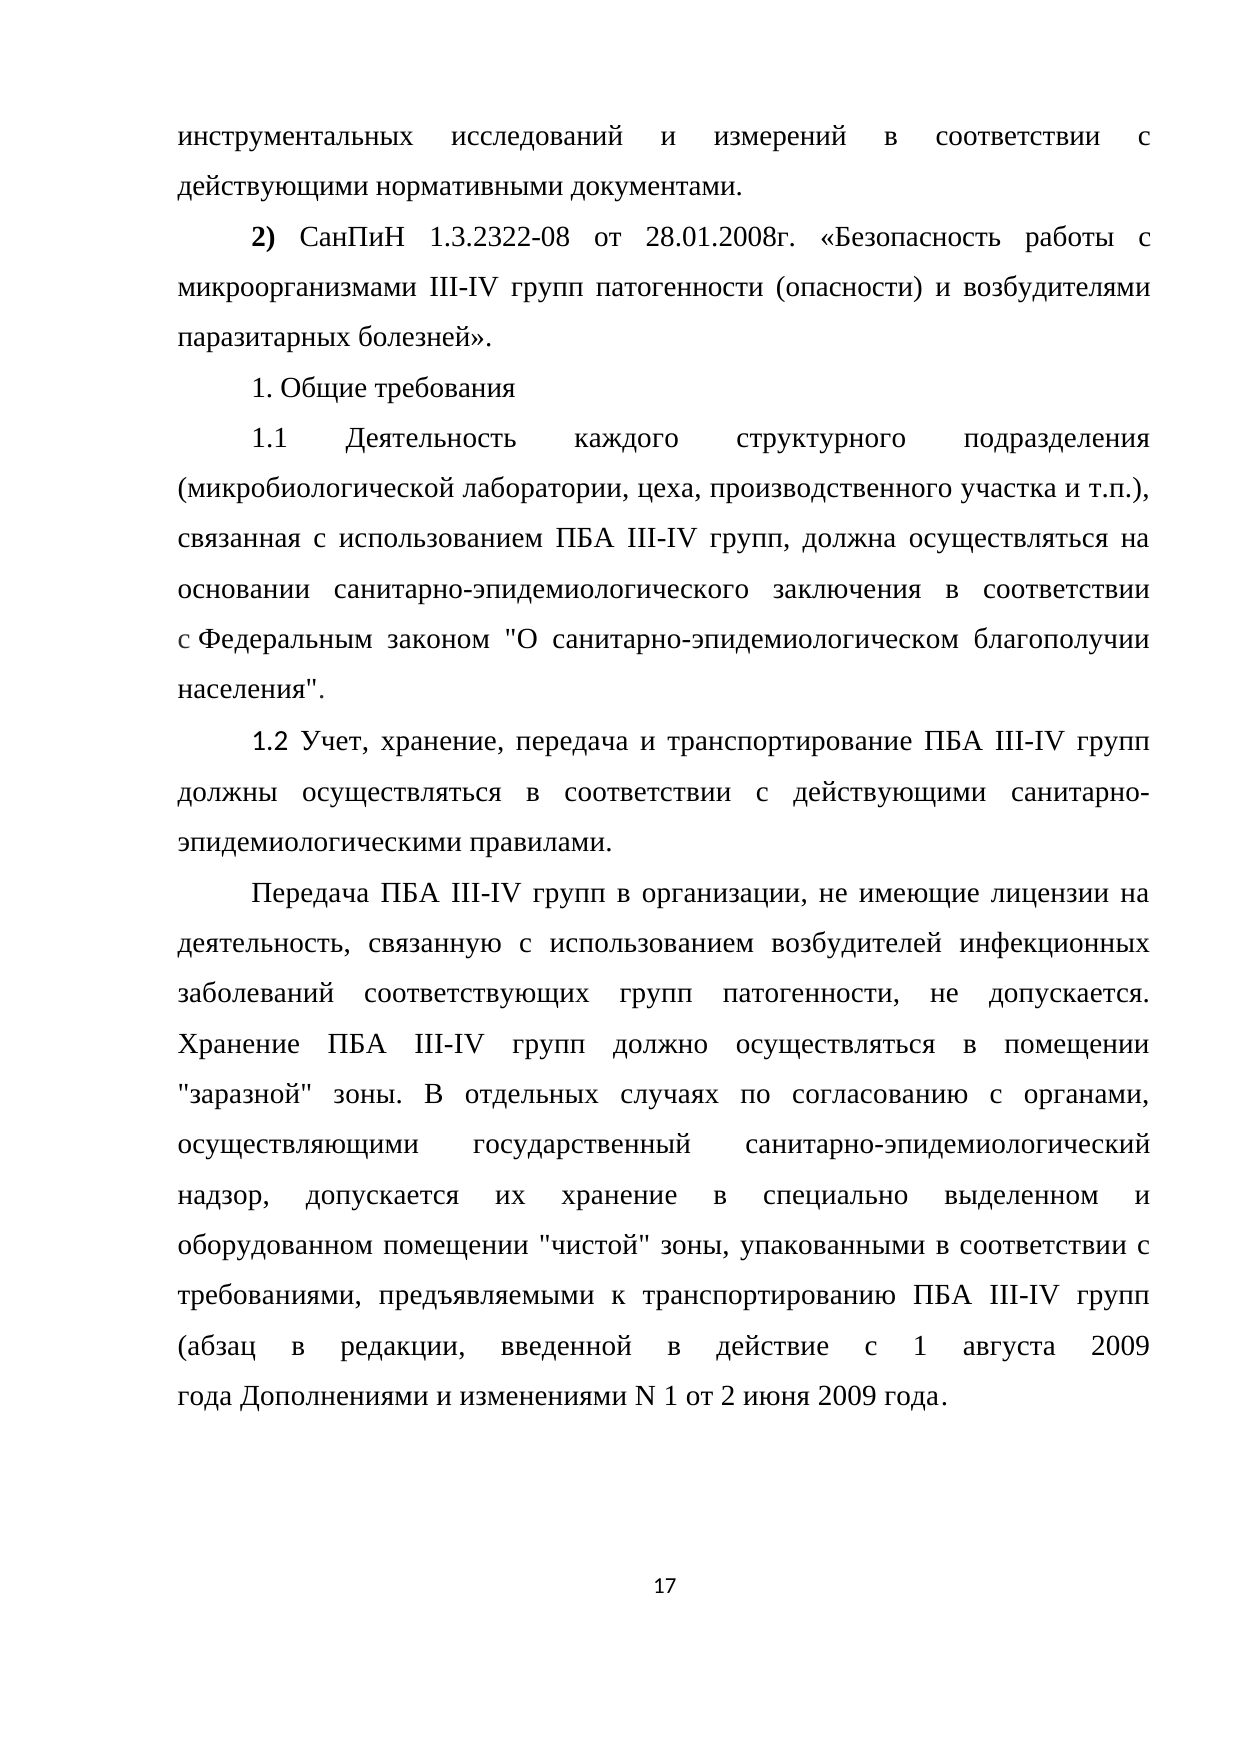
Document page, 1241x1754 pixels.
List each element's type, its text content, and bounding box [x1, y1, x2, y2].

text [177, 118, 1152, 202]
text 1.2 Учет, хранение, передача и транспортирование ПБА III-IV групп должны осуществляться в соответствии с действующими санитарно-эпидемиологическими правилами. [177, 722, 1152, 858]
text 1. Общие требования [177, 370, 1152, 403]
text 2) СанПиН 1.3.2322-08 от 28.01.2008г. «Безопасность работы с микроорганизмами III-IV групп патогенности (опасности) и возбудителями паразитарных болезней». [177, 219, 1152, 353]
text 1.1 Деятельность каждого структурного подразделения (микробиологической лаборатории, цеха, производственного участка и т.п.), связанная с использованием ПБА III-IV групп, должна осуществляться на основании санитарно-эпидемиологического заключения в соответствии с Федеральным законом "О санитарно-эпидемиологическом благополучии населения". [177, 420, 1152, 705]
text Передача ПБА III-IV групп в организации, не имеющие лицензии на деятельность, связанную с использованием возбудителей инфекционных заболеваний соответствующих групп патогенности, не допускается. Хранение ПБА III-IV групп должно осуществляться в помещении "заразной" зоны. В отдельных случаях по согласованию с органами, осуществляющими государственный санитарно-эпидемиологический надзор, допускается их хранение в специально выделенном и оборудованном помещении "чистой" зоны, упакованными в соответствии с требованиями, предъявляемыми к транспортированию ПБА III-IV групп (абзац в редакции, введенной в действие с 1 августа 2009 года Дополнениями и изменениями N 1 от 2 июня 2009 года. [177, 875, 1152, 1412]
